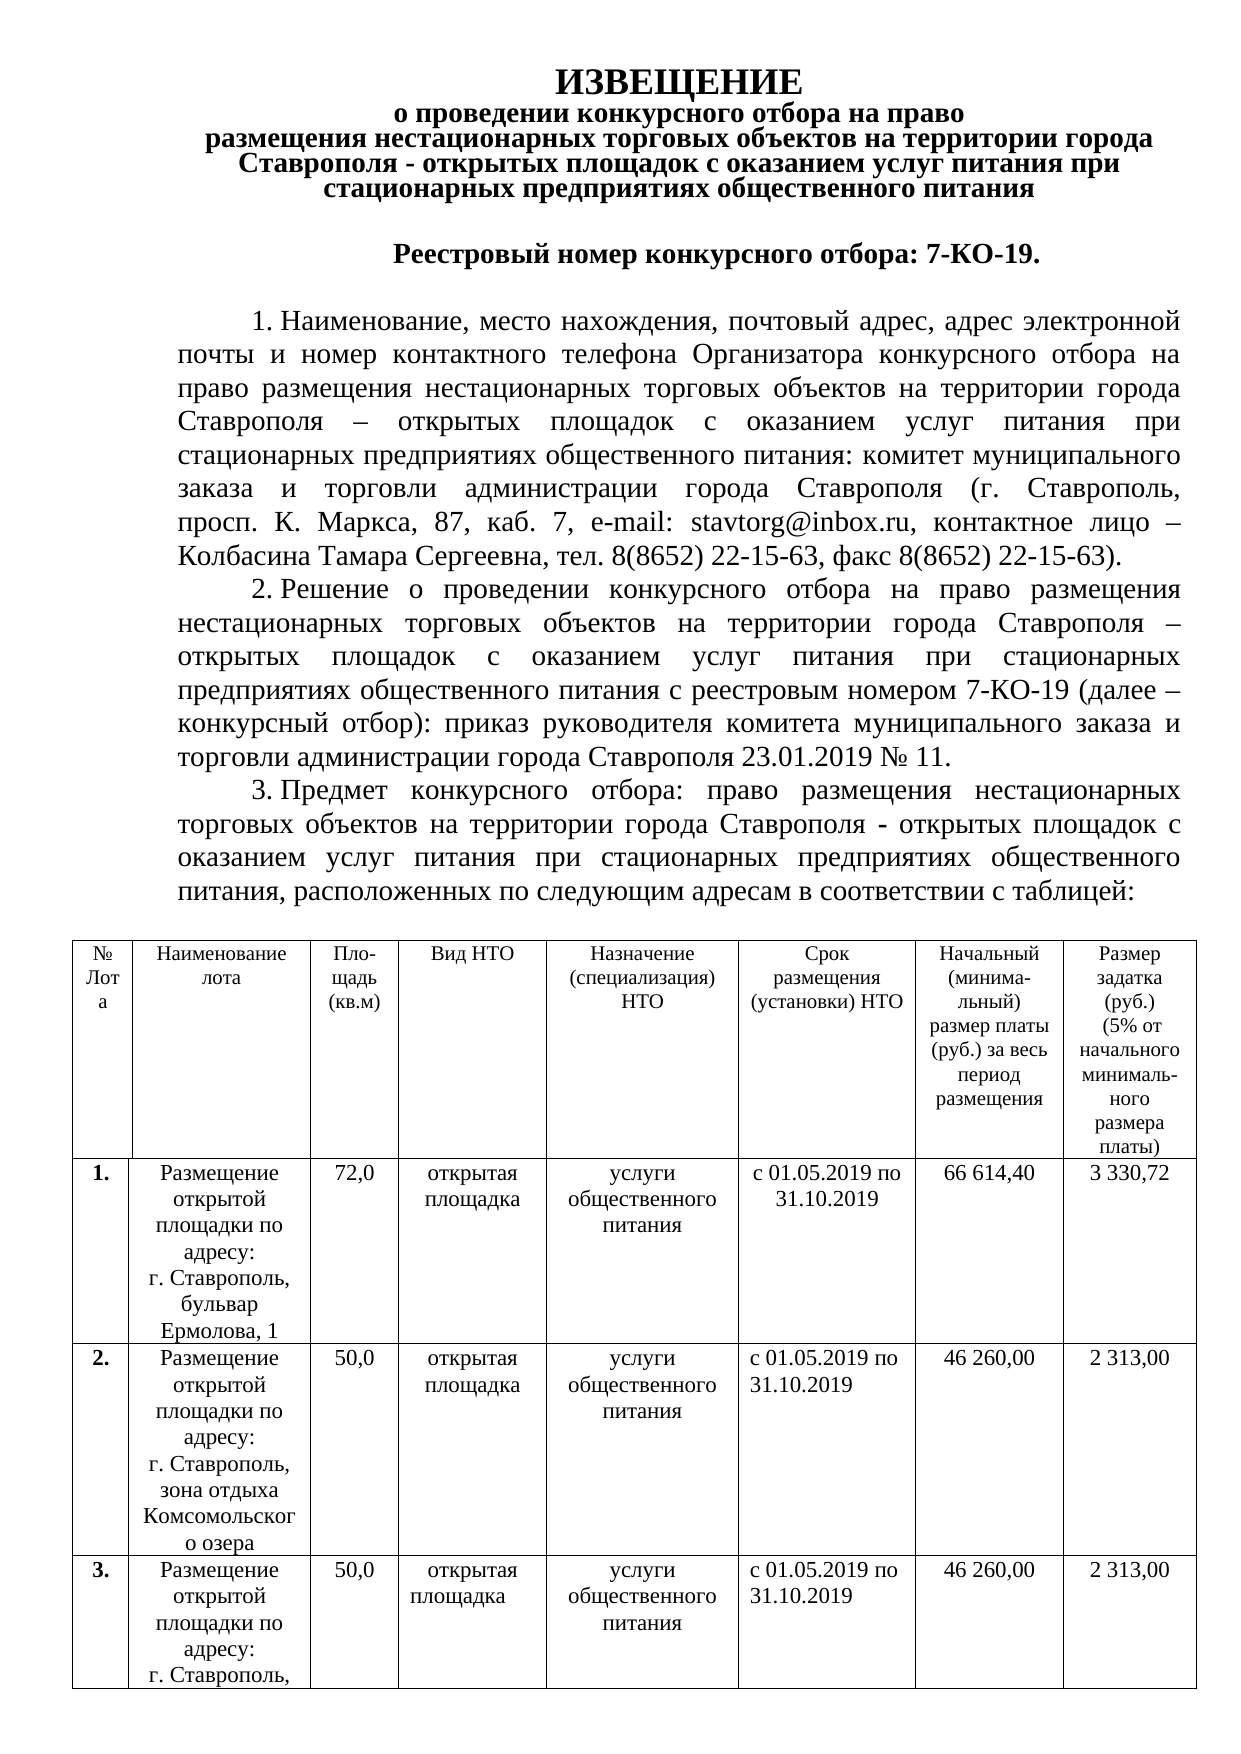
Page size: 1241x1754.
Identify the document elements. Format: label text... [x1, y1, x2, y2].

table_cell услуги общественного питания [547, 1159, 738, 1343]
table_cell Размещение открытой площадки по адресу: г. Ставрополь, бульвар Ермолова, 1 [129, 1159, 310, 1343]
table_cell 1. [73, 1159, 128, 1343]
table_cell 72,0 [311, 1159, 398, 1343]
table_cell с 01.05.2019 по 31.10.2019 [739, 1159, 915, 1343]
table_header Срок размещения (установки) НТО [739, 941, 915, 1158]
table_cell услуги общественного питания [547, 1344, 738, 1555]
table_header Вид НТО [399, 941, 546, 1158]
table_cell 50,0 [311, 1344, 398, 1555]
table_header Назначение (специализация) НТО [547, 941, 738, 1158]
text 3. Предмет конкурсного отбора: право размещения нестационарных торговых объектов на территории города Ставрополя - открытых площадок с оказанием услуг питания при стационарных предприятиях общественного питания, расположенных по следующим адресам в соответствии с таблицей: [177, 772, 1181, 907]
table_cell 66 614,40 [916, 1159, 1063, 1343]
table_header Наименование лота [133, 941, 310, 1158]
table_cell с 01.05.2019 по 31.10.2019 [739, 1344, 915, 1555]
table_cell 2. [73, 1344, 128, 1555]
text о проведении конкурсного отбора на право [177, 102, 1181, 127]
table_cell открытая площадка [399, 1159, 546, 1343]
table_cell 46 260,00 [916, 1344, 1063, 1555]
table_header Пло- щадь (кв.м) [311, 941, 398, 1158]
table_cell 46 260,00 [916, 1556, 1063, 1688]
text Реестровый номер конкурсного отбора: 7-КО-19. [177, 236, 1181, 269]
table_header № Лота [73, 941, 132, 1158]
table_header Начальный (минима-льный) размер платы (руб.) за весь период размещения [916, 941, 1063, 1158]
table_cell Размещение открытой площадки по адресу: г. Ставрополь, зона отдыха Комсомольского озера [129, 1344, 310, 1555]
table_cell 3. [73, 1556, 128, 1688]
table_cell открытая площадка [399, 1556, 546, 1688]
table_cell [129, 1556, 310, 1688]
text 1. Наименование, место нахождения, почтовый адрес, адрес электронной почты и номер контактного телефона Организатора конкурсного отбора на право размещения нестационарных торговых объектов на территории города Ставрополя – открытых площадок с оказанием услуг питания при стационарных предприятиях общественного питания: комитет муниципального заказа и торговли администрации города Ставрополя (г. Ставрополь, просп. К. Маркса, 87, каб. 7, e-mail: stavtorg@inbox.ru, контактное лицо – Колбасина Тамара Сергеевна, тел. 8(8652) 22-15-63, факс 8(8652) 22-15-63). [177, 303, 1181, 571]
table_cell 2 313,00 [1064, 1556, 1196, 1688]
table_cell 50,0 [311, 1556, 398, 1688]
text 2. Решение о проведении конкурсного отбора на право размещения нестационарных торговых объектов на территории города Ставрополя – открытых площадок с оказанием услуг питания при стационарных предприятиях общественного питания с реестровым номером 7-КО-19 (далее – конкурсный отбор): приказ руководителя комитета муниципального заказа и торговли администрации города Ставрополя 23.01.2019 № 11. [177, 571, 1181, 772]
text ИЗВЕЩЕНИЕ [177, 59, 1181, 102]
table_cell 2 313,00 [1064, 1344, 1196, 1555]
text размещения нестационарных торговых объектов на территории города Ставрополя - открытых площадок с оказанием услуг питания при стационарных предприятиях общественного питания [177, 127, 1181, 202]
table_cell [547, 1556, 738, 1688]
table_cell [739, 1556, 915, 1688]
table_cell 3 330,72 [1064, 1159, 1196, 1343]
table_cell открытая площадка [399, 1344, 546, 1555]
table_header Размер задатка (руб.) (5% от начального минималь-ного размера платы) [1064, 941, 1196, 1158]
